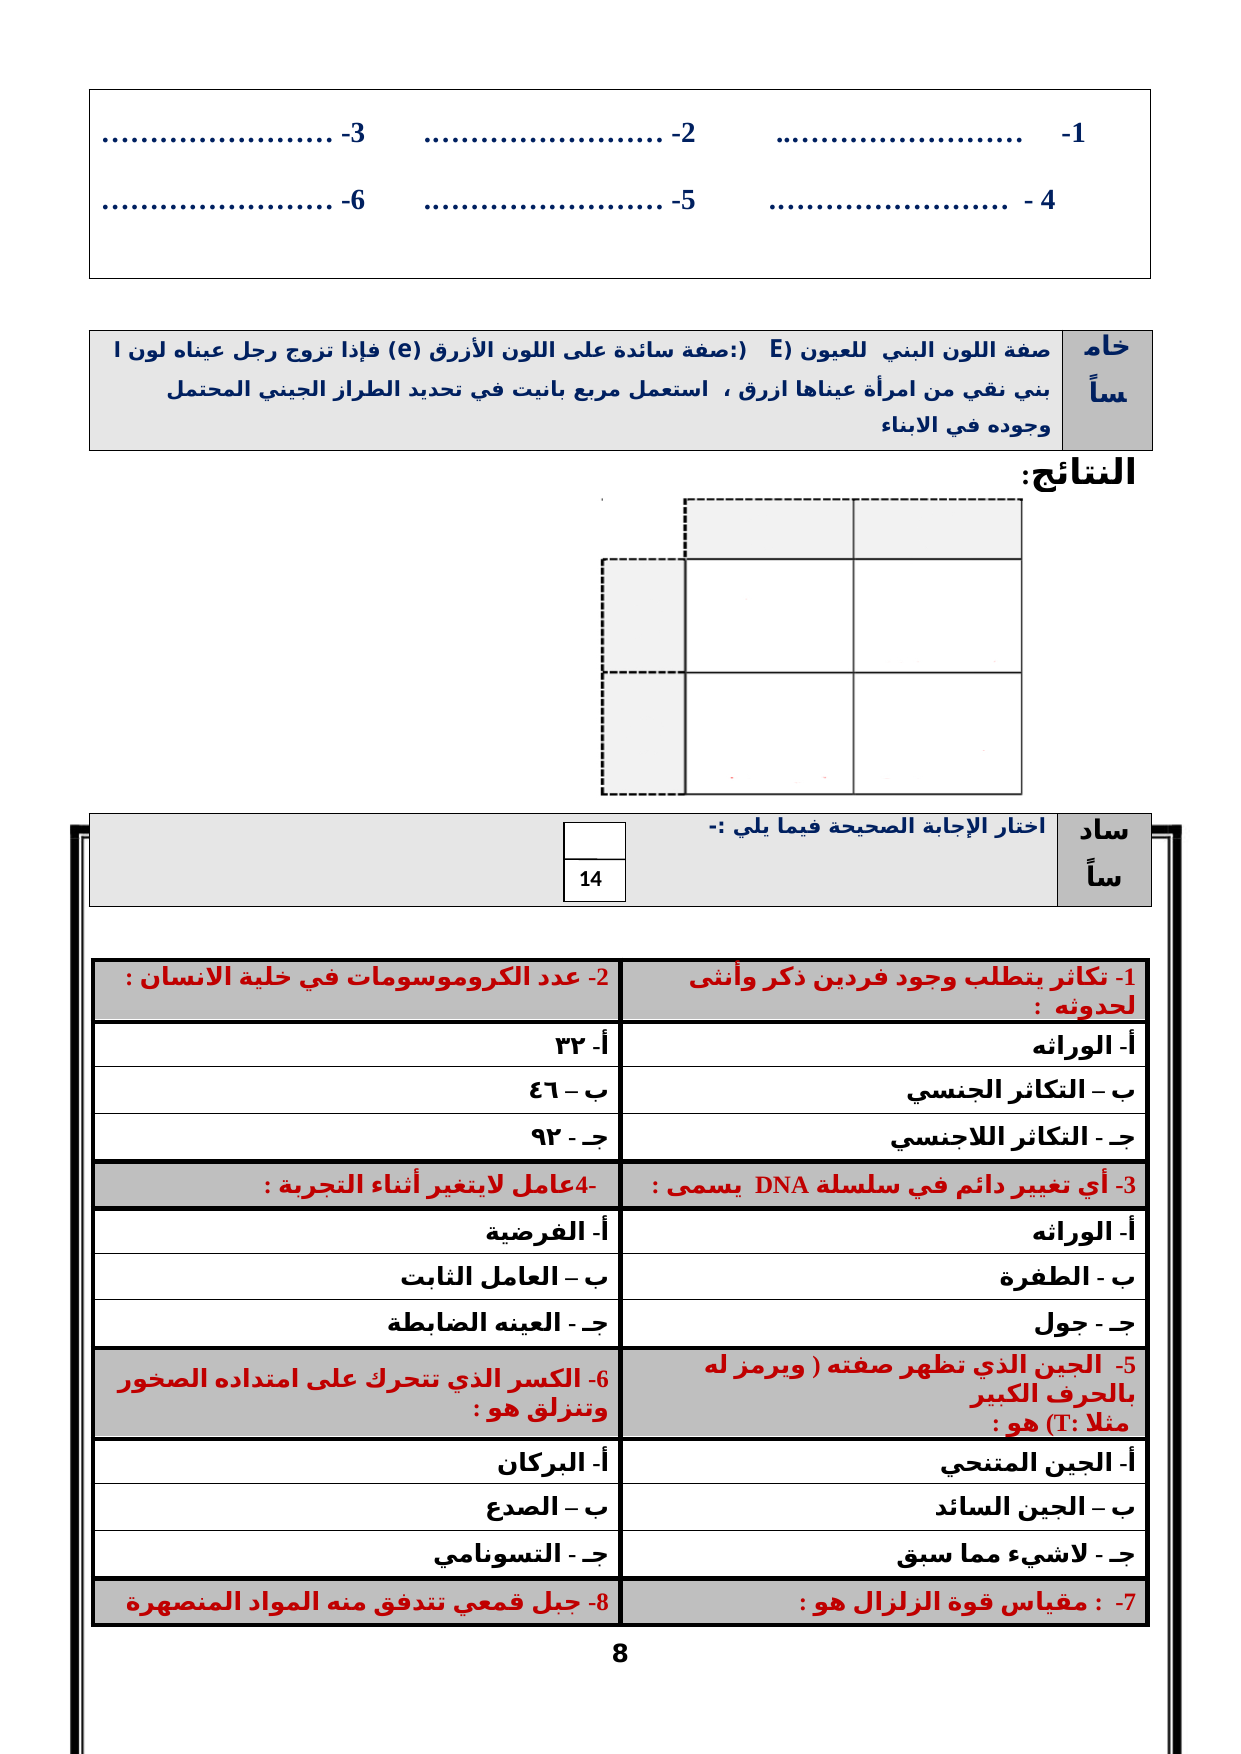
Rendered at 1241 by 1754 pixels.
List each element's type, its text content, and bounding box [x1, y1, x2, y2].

table_cell ب – ٤٦ [95, 1067, 618, 1113]
table_cell أ- الفرضية [95, 1211, 618, 1252]
table_cell أ- الوراثه [623, 1211, 1145, 1252]
table_header سادساً [1058, 814, 1151, 906]
table_cell جـ - ٩٢ [95, 1114, 618, 1159]
table_header خامساً [1063, 331, 1152, 450]
table_cell جـ - لاشيء مما سبق [623, 1531, 1145, 1576]
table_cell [95, 1581, 618, 1623]
table_cell 3- أي تغيير دائم في سلسلة DNA يسمى : [623, 1164, 1145, 1206]
table_cell ب - الطفرة [623, 1254, 1145, 1299]
table_cell ب – الجين السائد [623, 1484, 1145, 1529]
table_cell أ- الوراثه [623, 1024, 1145, 1066]
picture [0, 492, 1241, 1754]
table_cell أ- الجين المتنحي [623, 1441, 1145, 1483]
table_cell …………………….. 2- ……………………. 3- …………………… 4 - ……………………. 5- ……………………. 6- …………………… [90, 90, 1150, 278]
table_cell ب – الصدع [95, 1484, 618, 1529]
table_header اختار الإجابة الصحيحة فيما يلي :- [90, 814, 1057, 906]
table_cell جـ - العينه الضابطة [95, 1300, 618, 1346]
table_cell جـ - جول [623, 1300, 1145, 1346]
table_header 1- تكاثر يتطلب وجود فردين ذكر وأنثى لحدوثه : [623, 962, 1145, 1019]
table_cell ب – العامل الثابت [95, 1254, 618, 1299]
text النتائج: [89, 451, 1152, 492]
table_cell جـ - التكاثر اللاجنسي [623, 1114, 1145, 1159]
table_cell أ- البركان [95, 1441, 618, 1483]
table_cell جـ - التسونامي [95, 1531, 618, 1576]
table_cell 5- الجين الذي تظهر صفته ( ويرمز له بالحرف الكبير مثلا :T) هو : [623, 1350, 1145, 1436]
table_header 2- عدد الكروموسومات في خلية الانسان : [95, 962, 618, 1019]
table_cell أ- ٣٢ [95, 1024, 618, 1066]
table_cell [623, 1581, 1145, 1623]
table_header صفة اللون البني للعيون (E (:صفة سائدة على اللون الأزرق (e) فإذا تزوج رجل عيناه لون ا بني نقي من امرأة عيناها ازرق ، استعمل مربع بانيت في تحديد الطراز الجيني المحتمل وجوده في الابناء [90, 331, 1062, 450]
table_cell -4عامل لايتغير أثناء التجربة : [95, 1164, 618, 1206]
table_cell ب – التكاثر الجنسي [623, 1067, 1145, 1113]
table_cell 6- الكسر الذي تتحرك على امتداده الصخور وتنزلق هو : [95, 1350, 618, 1436]
